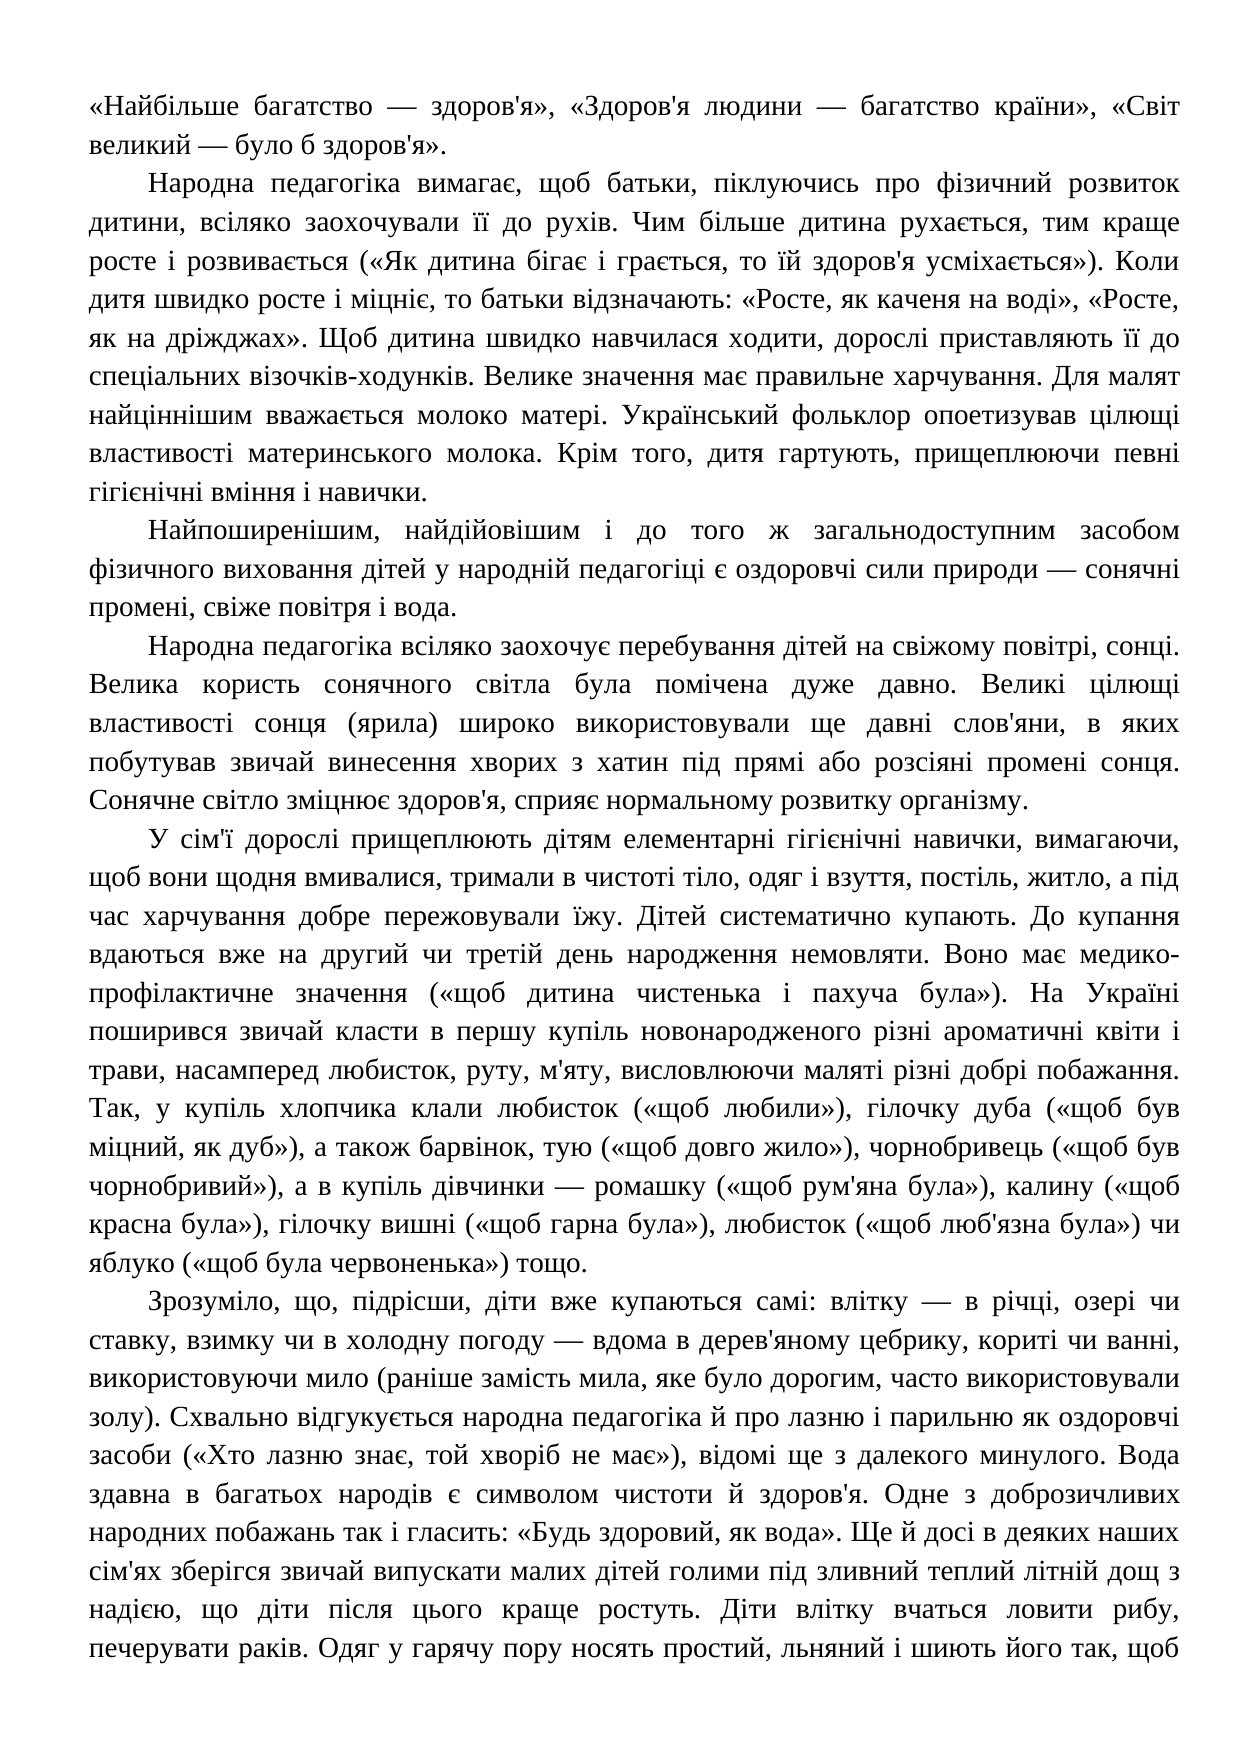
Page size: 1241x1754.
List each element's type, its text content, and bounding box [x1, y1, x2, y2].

text Найпоширенішим, найдійовішим і до того ж загальнодоступним засобом фізичного виховання дітей у народній педагогіці є оздоровчі сили природи — сонячні промені, свіже повітря і вода. [89, 512, 1181, 623]
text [89, 1283, 1181, 1664]
text Народна педагогіка вимагає, щоб батьки, піклуючись про фізичний розвиток дитини, всіляко заохочували її до рухів. Чим більше дитина рухається, тим краще росте і розвивається («Як дитина бігає і грається, то їй здоров'я усміхається»). Коли дитя швидко росте і міцніє, то батьки відзначають: «Росте, як каченя на воді», «Росте, як на дріжджах». Щоб дитина швидко навчилася ходити, дорослі приставляють її до спеціальних візочків-ходунків. Велике значення має правильне харчування. Для малят найціннішим вважається молоко матері. Український фольклор опоетизував цілющі властивості материнського молока. Крім того, дитя гартують, прищеплюючи певні гігієнічні вміння і навички. [89, 166, 1181, 507]
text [89, 88, 1181, 161]
text У сім'ї дорослі прищеплюють дітям елементарні гігієнічні навички, вимагаючи, щоб вони щодня вмивалися, тримали в чистоті тіло, одяг і взуття, постіль, житло, а під час харчування добре пережовували їжу. Дітей систематично купають. До купання вдаються вже на другий чи третій день народження немовляти. Воно має медико-профілактичне значення («щоб дитина чистенька і пахуча була»). На Україні поширився звичай класти в першу купіль новонародженого різні ароматичні квіти і трави, насамперед любисток, руту, м'яту, висловлюючи маляті різні добрі побажання. Так, у купіль хлопчика клали любисток («щоб любили»), гілочку дуба («щоб був міцний, як дуб»), а також барвінок, тую («щоб довго жило»), чорнобривець («щоб був чорнобривий»), а в купіль дівчинки — ромашку («щоб рум'яна була»), калину («щоб красна була»), гілочку вишні («щоб гарна була»), любисток («щоб люб'язна була») чи яблуко («щоб була червоненька») тощо. [89, 821, 1181, 1278]
text Народна педагогіка всіляко заохочує перебування дітей на свіжому повітрі, сонці. Велика користь сонячного світла була помічена дуже давно. Великі цілющі властивості сонця (ярила) широко використовували ще давні слов'яни, в яких побутував звичай винесення хворих з хатин під прямі або розсіяні промені сонця. Сонячне світло зміцнює здоров'я, сприяє нормальному розвитку організму. [89, 628, 1181, 816]
